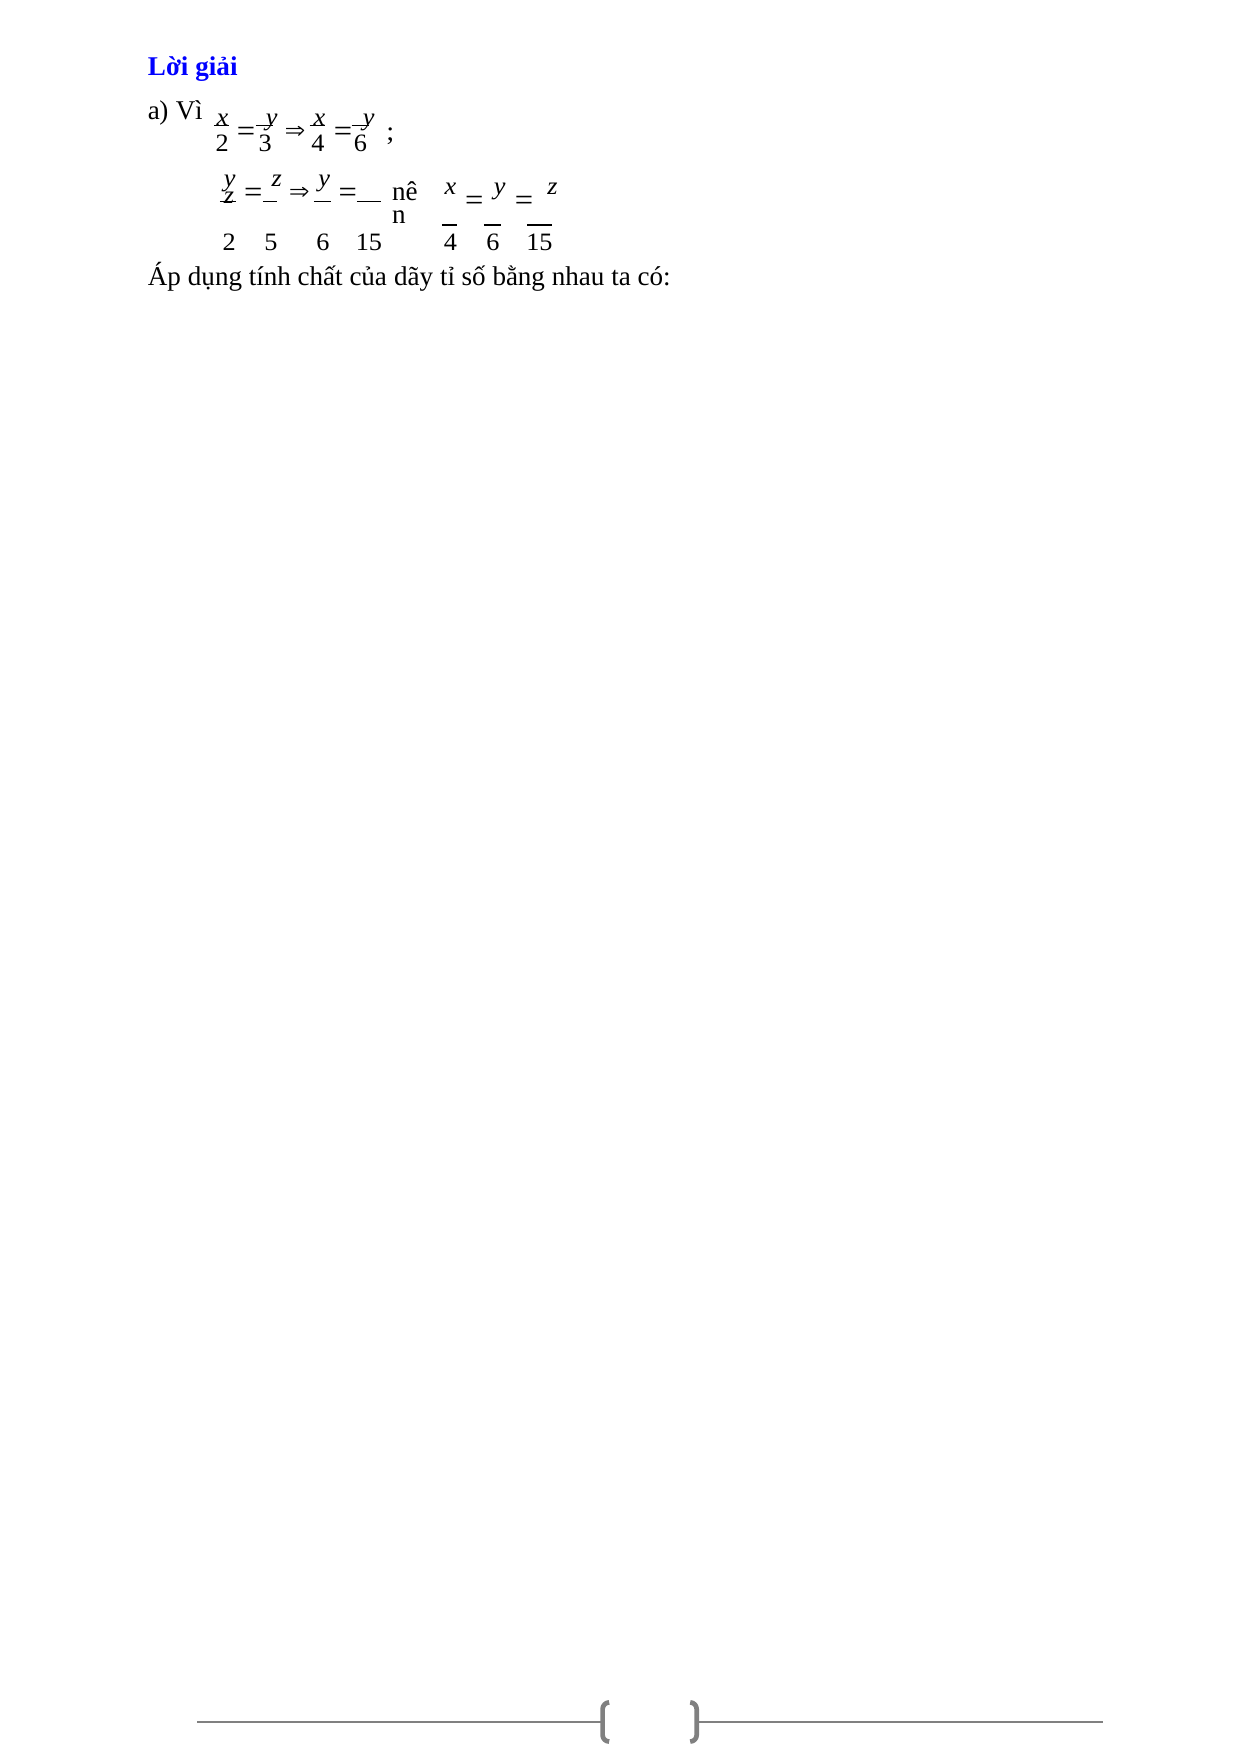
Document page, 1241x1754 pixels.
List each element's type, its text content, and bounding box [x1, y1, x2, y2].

list Vì [148, 94, 202, 125]
text 2 3 4 6 [215, 132, 1163, 157]
text x  y  x  y ; [216, 97, 1163, 132]
text 2 5 6 15 4 6 15 [222, 228, 1163, 256]
subtitle Lời giải [148, 50, 1163, 81]
text nên [392, 182, 431, 228]
text Áp dụng tính chất của dãy tỉ số bằng nhau ta có: [148, 260, 1163, 291]
text x  y  z [444, 173, 1163, 200]
text y  z  y  z [224, 165, 374, 209]
